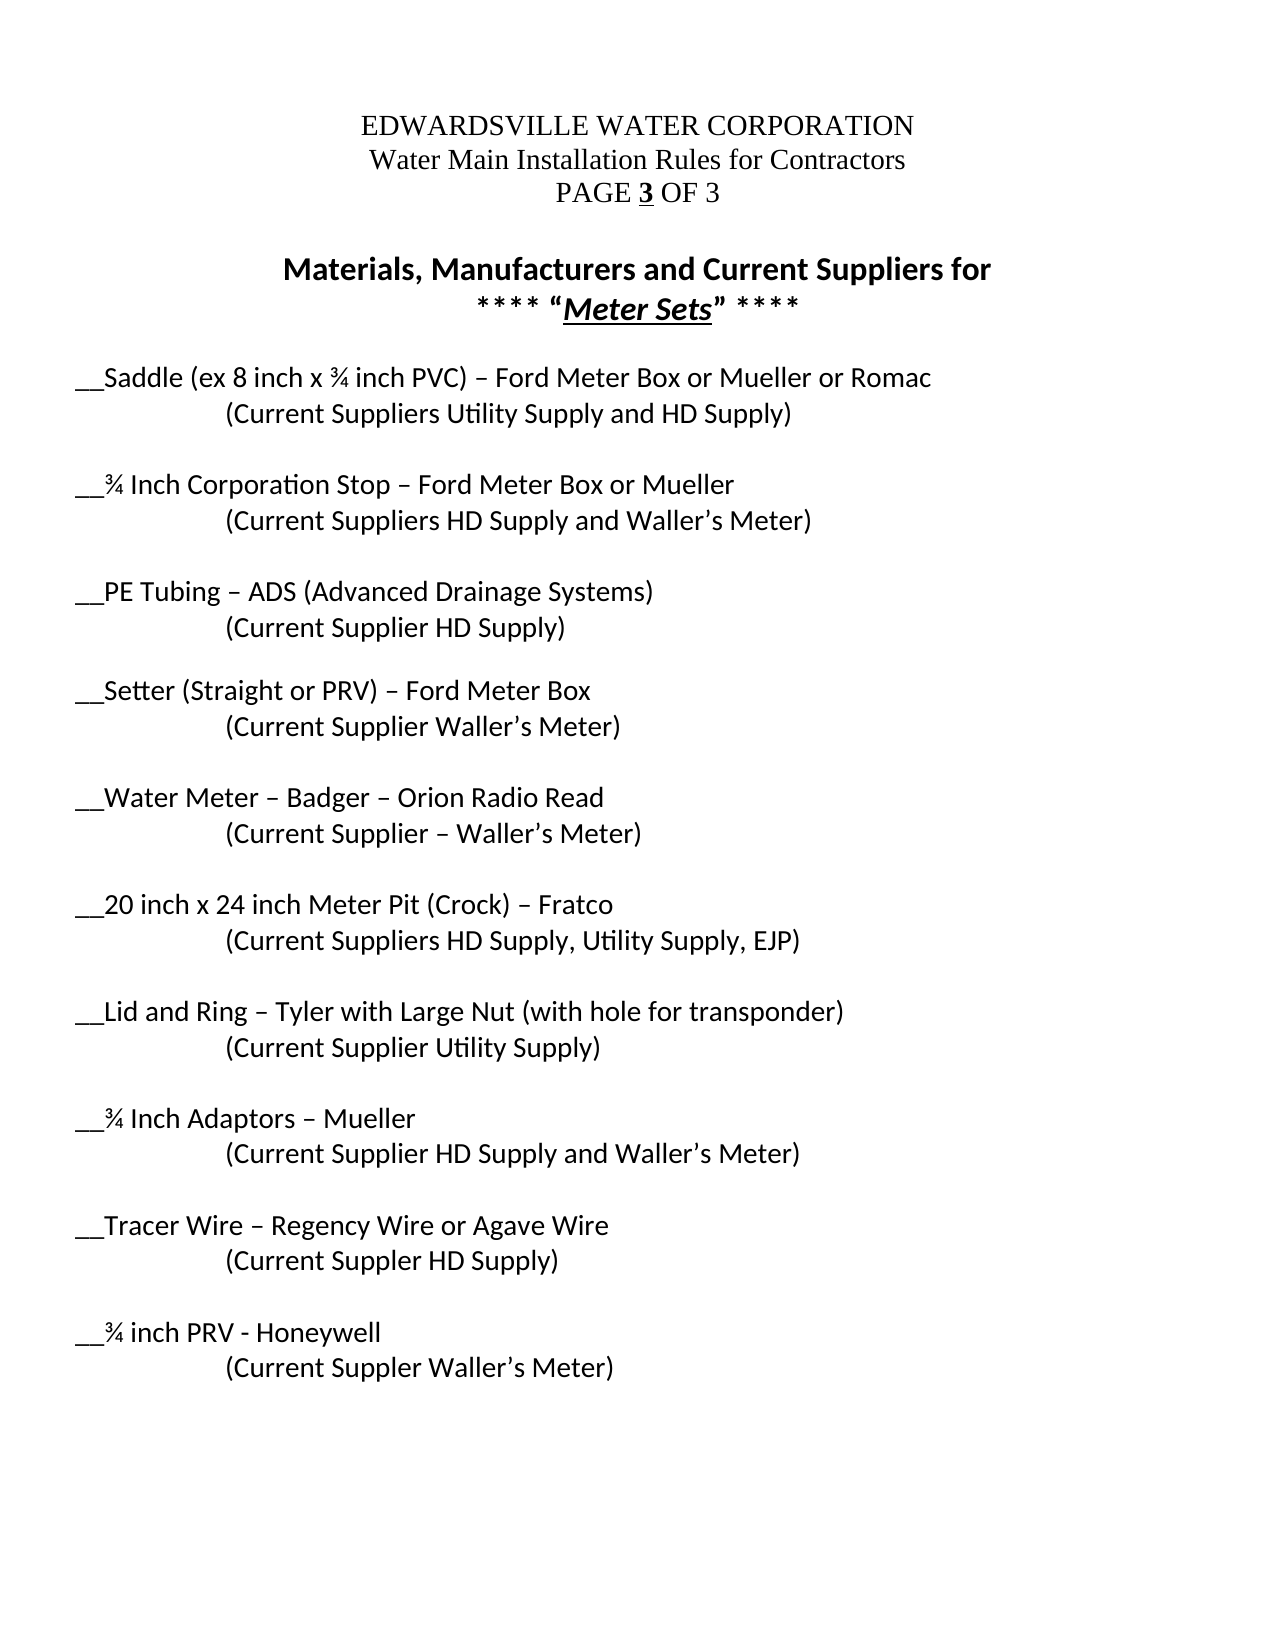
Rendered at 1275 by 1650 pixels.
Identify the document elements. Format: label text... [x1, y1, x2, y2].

text (Current Supplier HD Supply and Waller’s Meter) [75, 1136, 1200, 1171]
text (Current Suppliers HD Supply, Utility Supply, EJP) [75, 922, 1200, 957]
text (Current Suppler Waller’s Meter) [75, 1349, 1200, 1385]
text __¾ Inch Adaptors – Mueller [75, 1100, 1200, 1136]
text __Saddle (ex 8 inch x ¾ inch PVC) – Ford Meter Box or Mueller or Romac [75, 359, 1200, 395]
text (Current Suppliers HD Supply and Waller’s Meter) [75, 502, 1200, 538]
text (Current Suppler HD Supply) [75, 1242, 1200, 1278]
text PAGE 3 OF 3 [75, 176, 1200, 209]
text __¾ inch PRV - Honeywell [75, 1314, 1200, 1349]
text (Current Supplier – Waller’s Meter) [75, 815, 1200, 851]
text (Current Supplier HD Supply) [75, 609, 1200, 644]
text Materials, Manufacturers and Current Suppliers for [75, 247, 1200, 288]
text (Current Suppliers Utility Supply and HD Supply) [75, 395, 1200, 431]
text __Water Meter – Badger – Orion Radio Read [75, 779, 1200, 815]
text (Current Supplier Utility Supply) [75, 1029, 1200, 1064]
text __20 inch x 24 inch Meter Pit (Crock) – Fratco [75, 886, 1200, 922]
text __PE Tubing – ADS (Advanced Drainage Systems) [75, 573, 1200, 609]
text (Current Supplier Waller’s Meter) [75, 708, 1200, 744]
text **** “Meter Sets” **** [75, 288, 1200, 329]
text __Tracer Wire – Regency Wire or Agave Wire [75, 1207, 1200, 1242]
text Water Main Installation Rules for Contractors [75, 142, 1200, 176]
text __Lid and Ring – Tyler with Large Nut (with hole for transponder) [75, 993, 1200, 1029]
text __Setter (Straight or PRV) – Ford Meter Box [75, 672, 1200, 708]
text __¾ Inch Corporation Stop – Ford Meter Box or Mueller [75, 466, 1200, 502]
text EDWARDSVILLE WATER CORPORATION [75, 108, 1200, 142]
